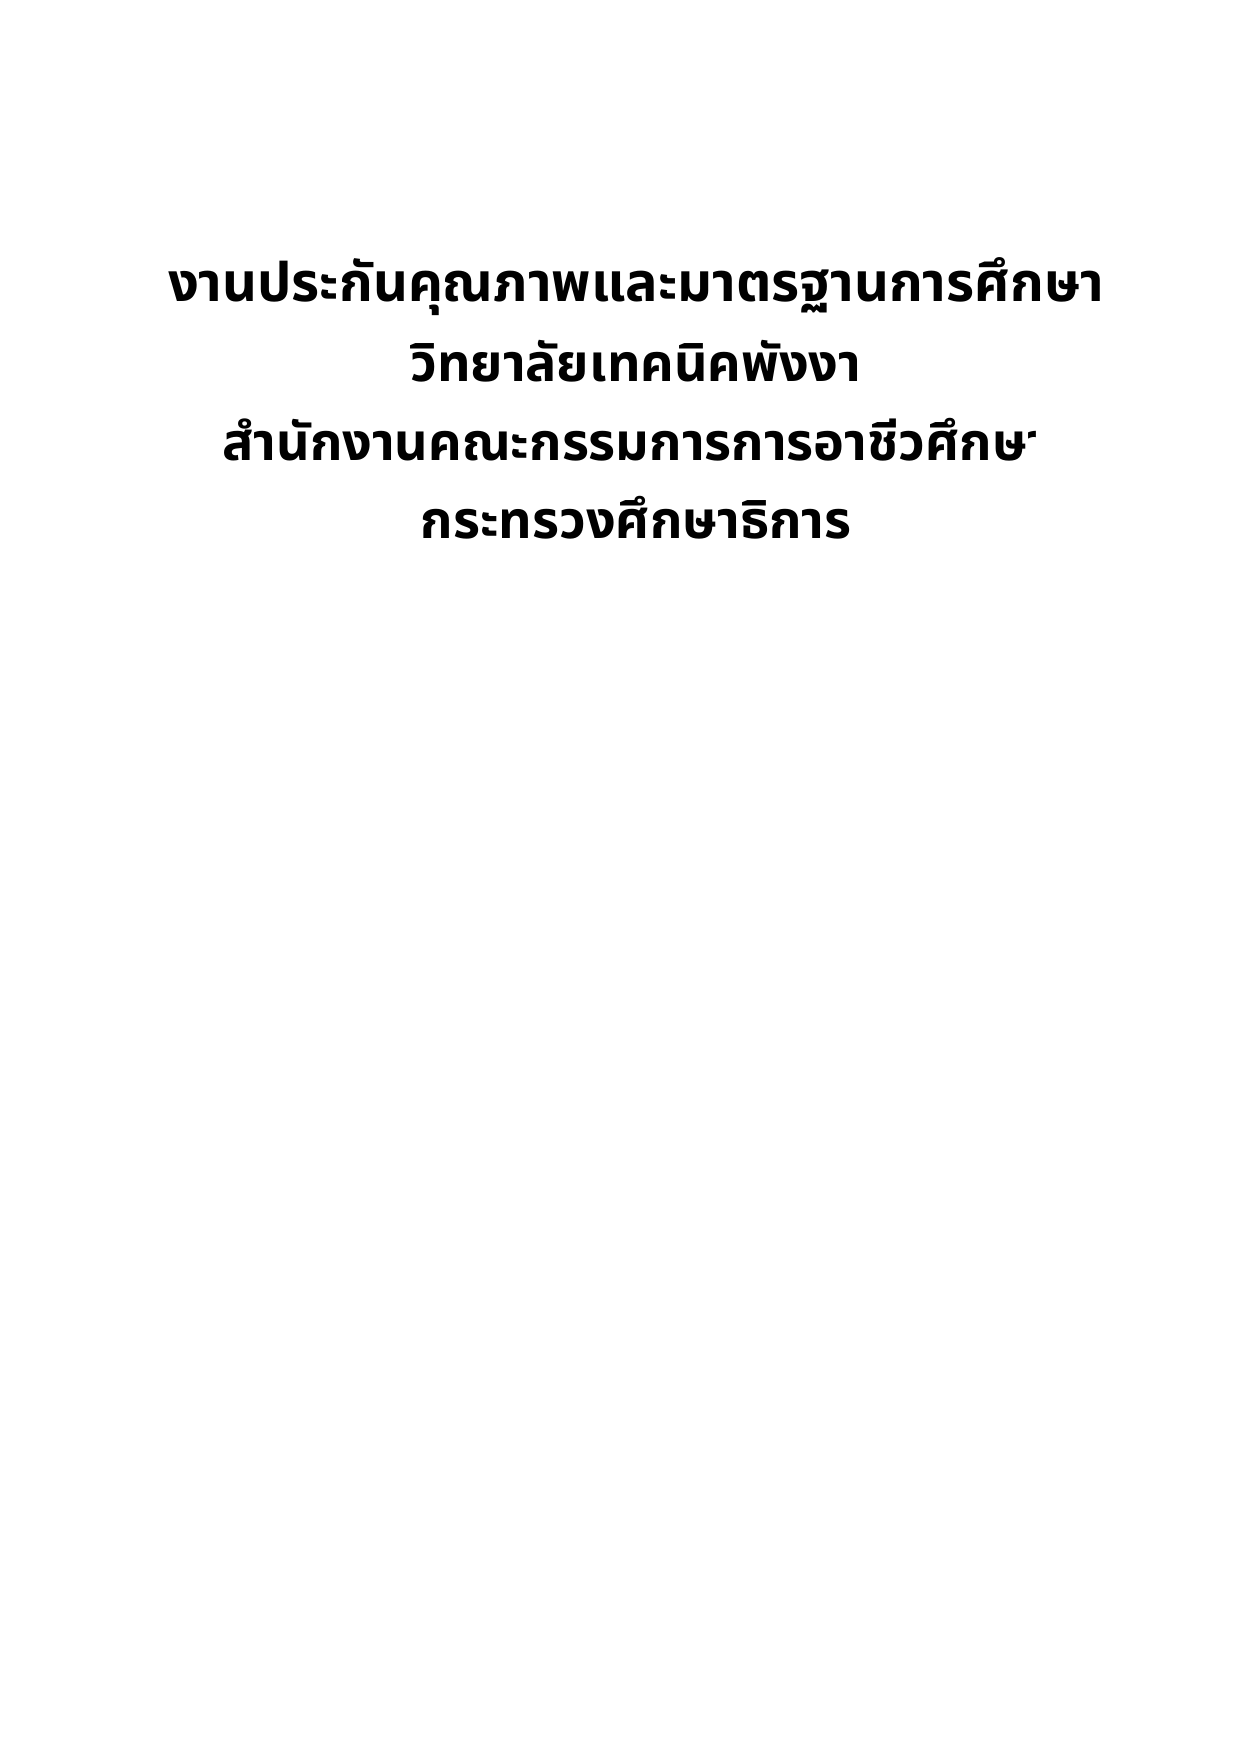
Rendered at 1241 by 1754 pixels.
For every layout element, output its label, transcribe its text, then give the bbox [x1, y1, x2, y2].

text กระทรวงศึกษาธิการ [150, 483, 1122, 562]
text งานประกันคุณภาพและมาตรฐานการศึกษา [150, 244, 1122, 326]
text วิทยาลัยเทคนิคพังงา [150, 326, 1122, 405]
text สำนักงานคณะกรรมการการอาชีวศึกษา [150, 405, 1122, 483]
